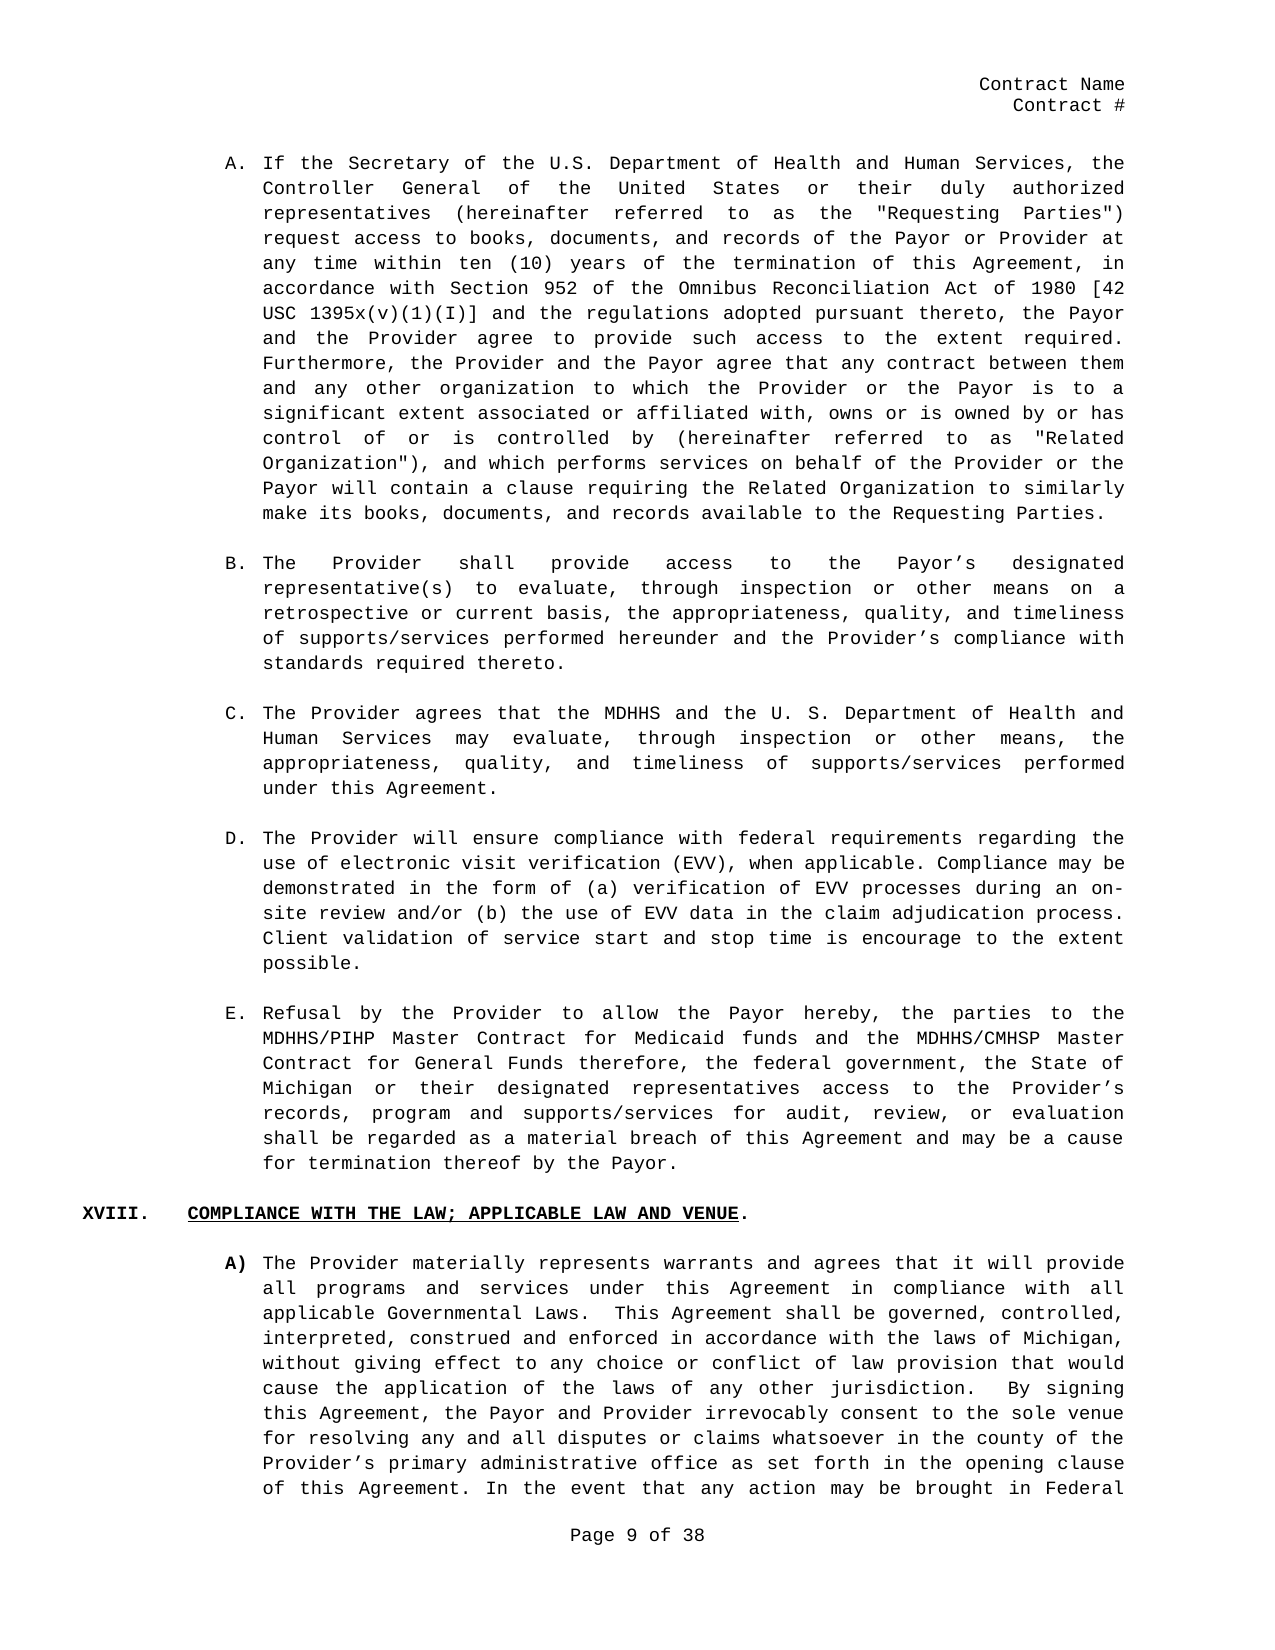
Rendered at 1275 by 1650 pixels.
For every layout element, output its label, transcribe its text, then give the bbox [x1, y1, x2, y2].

list COMPLIANCE WITH THE LAW; APPLICABLE LAW AND VENUE. [150, 1200, 1125, 1225]
list Refusal by the Provider to allow the Payor hereby, the parties to the MDHHS/PIHP Master Contract for Medicaid funds and the MDHHS/CMHSP Master Contract for General Funds therefore, the federal government, the State of Michigan or their designated representatives access to the Provider’s records, program and supports/services for audit, review, or evaluation shall be regarded as a material breach of this Agreement and may be a cause for termination thereof by the Payor. [225, 1000, 1125, 1175]
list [225, 1250, 1125, 1500]
list The Provider agrees that the MDHHS and the U. S. Department of Health and Human Services may evaluate, through inspection or other means, the appropriateness, quality, and timeliness of supports/services performed under this Agreement. [225, 700, 1125, 800]
list The Provider will ensure compliance with federal requirements regarding the use of electronic visit verification (EVV), when applicable. Compliance may be demonstrated in the form of (a) verification of EVV processes during an on-site review and/or (b) the use of EVV data in the claim adjudication process. Client validation of service start and stop time is encourage to the extent possible. [225, 825, 1125, 975]
list If the Secretary of the U.S. Department of Health and Human Services, the Controller General of the United States or their duly authorized representatives (hereinafter referred to as the "Requesting Parties") request access to books, documents, and records of the Payor or Provider at any time within ten (10) years of the termination of this Agreement, in accordance with Section 952 of the Omnibus Reconciliation Act of 1980 [42 USC 1395x(v)(1)(I)] and the regulations adopted pursuant thereto, the Payor and the Provider agree to provide such access to the extent required. Furthermore, the Provider and the Payor agree that any contract between them and any other organization to which the Provider or the Payor is to a significant extent associated or affiliated with, owns or is owned by or has control of or is controlled by (hereinafter referred to as "Related Organization"), and which performs services on behalf of the Provider or the Payor will contain a clause requiring the Related Organization to similarly make its books, documents, and records available to the Requesting Parties. [225, 150, 1125, 525]
list The Provider shall provide access to the Payor’s designated representative(s) to evaluate, through inspection or other means on a retrospective or current basis, the appropriateness, quality, and timeliness of supports/services performed hereunder and the Provider’s compliance with standards required thereto. [225, 550, 1125, 675]
